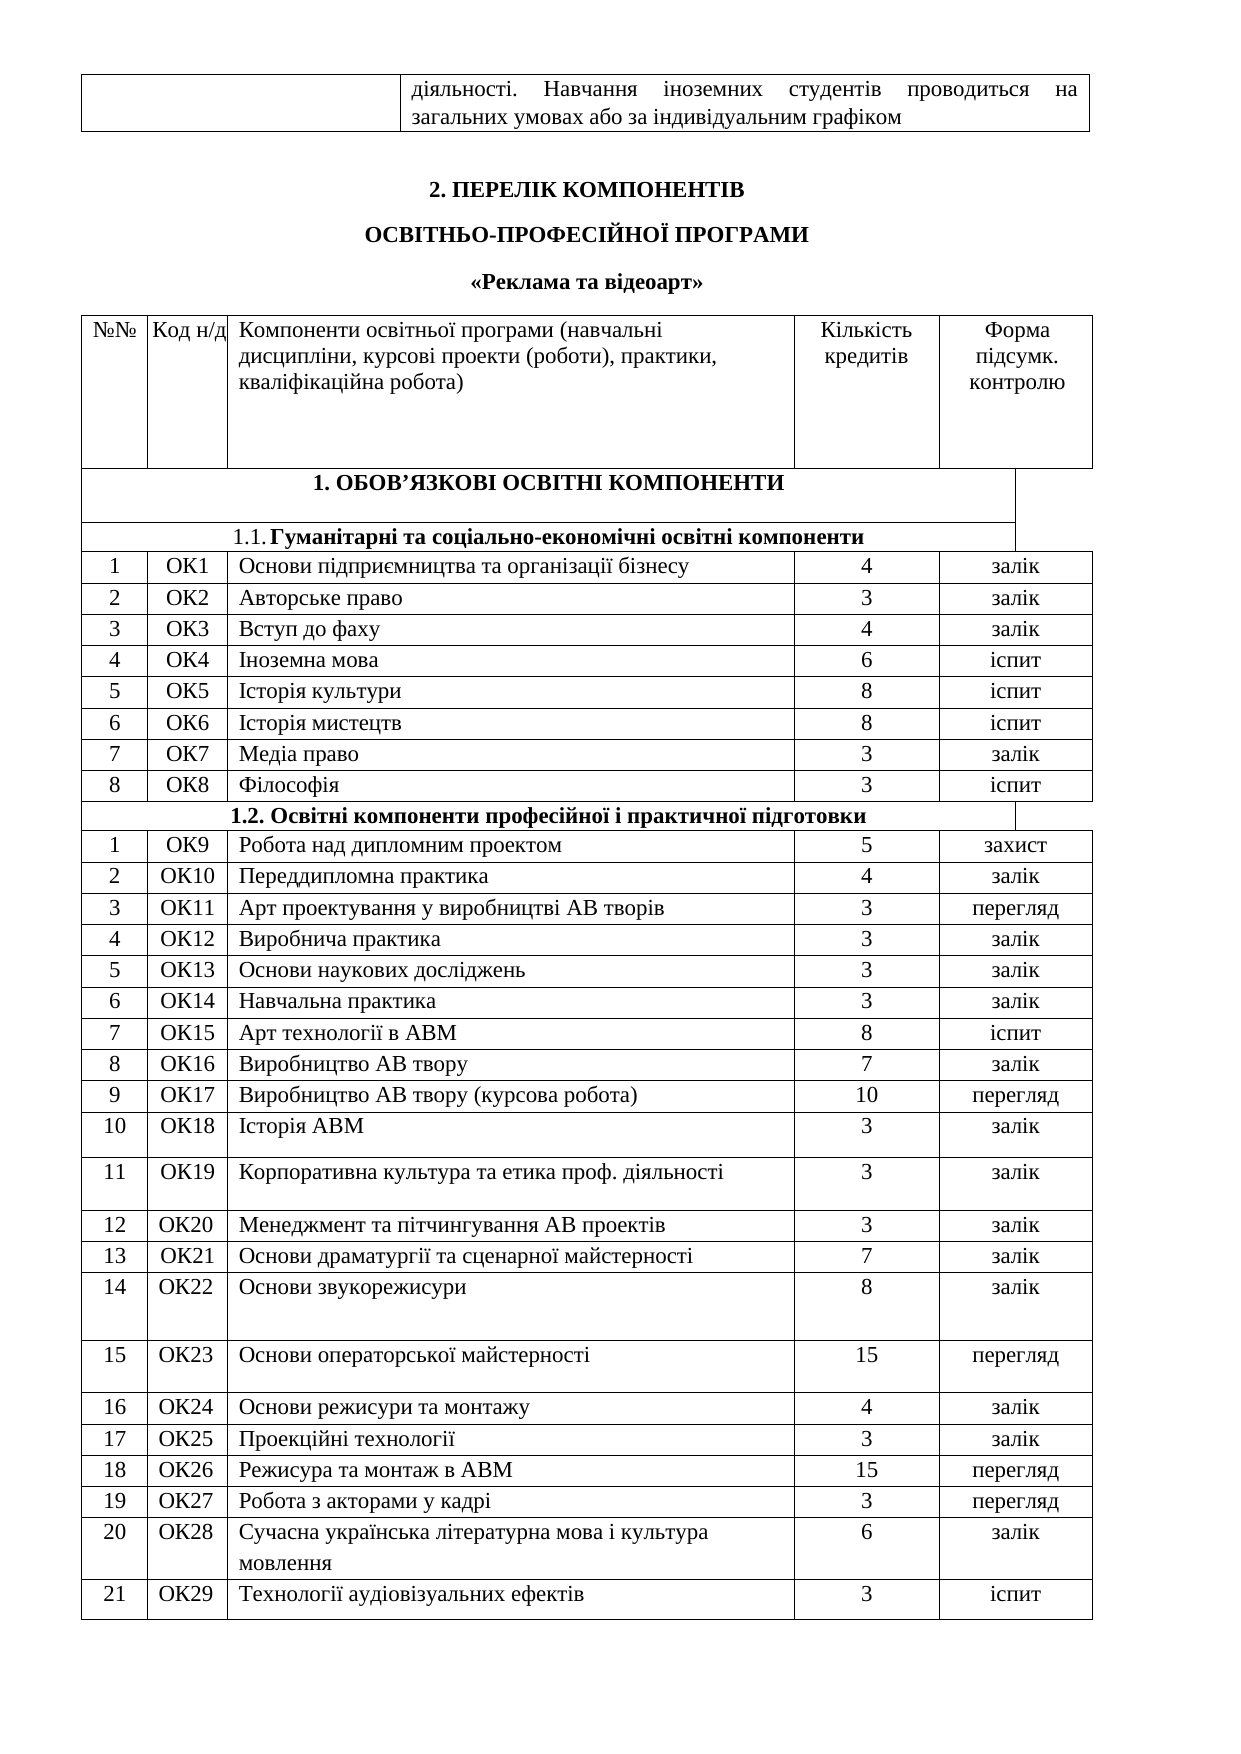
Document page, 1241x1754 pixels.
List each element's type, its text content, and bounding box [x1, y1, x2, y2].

table_cell ОК8 [148, 771, 227, 801]
table_cell 19 [82, 1487, 147, 1517]
table_cell Сучасна українська літературна мова і культура мовлення [228, 1518, 794, 1579]
table_cell 3 [82, 615, 147, 645]
table_cell 5 [82, 677, 147, 707]
table_cell 10 [82, 1113, 147, 1157]
table_cell ОК6 [148, 709, 227, 739]
table_cell ОК29 [148, 1580, 227, 1619]
table_cell перегляд [940, 1456, 1092, 1486]
table_cell 4 [82, 646, 147, 676]
table_cell Навчальна практика [228, 988, 794, 1018]
table_cell 1. ОБОВ’ЯЗКОВІ ОСВІТНІ КОМПОНЕНТИ [82, 469, 1015, 522]
table_cell 16 [82, 1393, 147, 1423]
table_cell Основи наукових досліджень [228, 956, 794, 987]
table_cell 6 [795, 646, 939, 676]
table_cell 5 [795, 831, 939, 862]
table_cell Робота над дипломним проектом [228, 831, 794, 862]
table_cell 3 [795, 894, 939, 924]
text «Реклама та відеоарт» [81, 268, 1092, 294]
table_cell 2 [82, 863, 147, 893]
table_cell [82, 75, 400, 131]
table_cell 8 [795, 1273, 939, 1339]
table_cell Проекційні технології [228, 1425, 794, 1455]
table_cell залік [940, 1518, 1092, 1579]
table_cell Менеджмент та пітчингування АВ проектів [228, 1211, 794, 1241]
table_cell Основи драматургії та сценарної майстерності [228, 1242, 794, 1272]
table_cell іспит [940, 1580, 1092, 1619]
table_cell ОК16 [148, 1050, 227, 1080]
table_cell 3 [82, 894, 147, 924]
table_cell 21 [82, 1580, 147, 1619]
table_cell ОК10 [148, 863, 227, 893]
table_cell залік [940, 740, 1092, 770]
table_cell 11 [82, 1158, 147, 1210]
table_cell 3 [795, 1425, 939, 1455]
table_cell Арт технології в АВМ [228, 1019, 794, 1049]
table_cell іспит [940, 677, 1092, 707]
table_cell залік [940, 956, 1092, 987]
table_cell Основи операторської майстерності [228, 1341, 794, 1392]
table_cell залік [940, 1393, 1092, 1423]
table_cell Історія культури [228, 677, 794, 707]
table_cell Основи режисури та монтажу [228, 1393, 794, 1423]
table_cell 1 [82, 552, 147, 582]
table_cell 3 [795, 1487, 939, 1517]
table_cell залік [940, 1158, 1092, 1210]
table_cell Виробнича практика [228, 925, 794, 955]
table_cell Виробництво АВ твору [228, 1050, 794, 1080]
table_cell 8 [795, 709, 939, 739]
table_cell 6 [82, 709, 147, 739]
table_cell ОК27 [148, 1487, 227, 1517]
table_cell 7 [795, 1242, 939, 1272]
table_cell перегляд [940, 1341, 1092, 1392]
table_cell залік [940, 925, 1092, 955]
table_cell захист [940, 831, 1092, 862]
table_cell 3 [795, 988, 939, 1018]
table_cell залік [940, 1425, 1092, 1455]
table_cell 18 [82, 1456, 147, 1486]
table_cell Робота з акторами у кадрі [228, 1487, 794, 1517]
table_cell 3 [795, 1580, 939, 1619]
table_cell ОК14 [148, 988, 227, 1018]
table_cell залік [940, 1242, 1092, 1272]
table_cell ОК9 [148, 831, 227, 862]
table_cell Режисура та монтаж в АВМ [228, 1456, 794, 1486]
table_cell ОК26 [148, 1456, 227, 1486]
table_cell Вступ до фаху [228, 615, 794, 645]
text 2. ПЕРЕЛІК КОМПОНЕНТІВ [81, 176, 1092, 203]
table_header Кількість кредитів [795, 316, 939, 468]
table_cell Основи підприємництва та організації бізнесу [228, 552, 794, 582]
table_cell 3 [795, 1113, 939, 1157]
table_cell залік [940, 584, 1092, 614]
table_cell 4 [795, 552, 939, 582]
table_cell залік [940, 863, 1092, 893]
table_cell 20 [82, 1518, 147, 1579]
table_cell 8 [795, 1019, 939, 1049]
table_cell іспит [940, 709, 1092, 739]
table_cell залік [940, 988, 1092, 1018]
table_cell ОК12 [148, 925, 227, 955]
table_cell 1.2. Освітні компоненти професійної і практичної підготовки [82, 802, 1015, 830]
table_cell 6 [82, 988, 147, 1018]
table_cell перегляд [940, 1081, 1092, 1112]
table_cell залік [940, 1273, 1092, 1339]
table_cell 3 [795, 956, 939, 987]
table_cell ОК23 [148, 1341, 227, 1392]
table_cell 14 [82, 1273, 147, 1339]
table_cell 12 [82, 1211, 147, 1241]
table_cell 15 [795, 1341, 939, 1392]
table_cell 3 [795, 925, 939, 955]
table_cell 3 [795, 1158, 939, 1210]
table_cell ОК15 [148, 1019, 227, 1049]
table_cell 4 [795, 1393, 939, 1423]
table_cell ОК20 [148, 1211, 227, 1241]
table_cell 8 [82, 1050, 147, 1080]
table_cell залік [940, 1113, 1092, 1157]
table_cell 8 [82, 771, 147, 801]
table_cell Історія мистецтв [228, 709, 794, 739]
table_cell перегляд [940, 1487, 1092, 1517]
table_cell ОК3 [148, 615, 227, 645]
table_cell ОК21 [148, 1242, 227, 1272]
table_cell Гуманітарні та соціально-економічні освітні компоненти [82, 523, 1015, 551]
table_cell ОК4 [148, 646, 227, 676]
table_cell 7 [795, 1050, 939, 1080]
table_cell Іноземна мова [228, 646, 794, 676]
table_cell ОК2 [148, 584, 227, 614]
table_cell ОК5 [148, 677, 227, 707]
table_cell залік [940, 1211, 1092, 1241]
table_header Код н/д [148, 316, 227, 468]
table_cell іспит [940, 1019, 1092, 1049]
table_cell 3 [795, 1211, 939, 1241]
table_cell 3 [795, 740, 939, 770]
table_cell іспит [940, 646, 1092, 676]
table_cell 1 [82, 831, 147, 862]
table_cell ОК25 [148, 1425, 227, 1455]
table_cell залік [940, 1050, 1092, 1080]
table_cell іспит [940, 771, 1092, 801]
table_cell 4 [795, 615, 939, 645]
table_cell залік [940, 615, 1092, 645]
table_cell 15 [82, 1341, 147, 1392]
table_cell 8 [795, 677, 939, 707]
table_cell ОК11 [148, 894, 227, 924]
table_cell ОК24 [148, 1393, 227, 1423]
table_header №№ [82, 316, 147, 468]
table_cell Історія АВМ [228, 1113, 794, 1157]
table_cell 13 [82, 1242, 147, 1272]
table_cell ОК22 [148, 1273, 227, 1339]
table_cell ОК19 [148, 1158, 227, 1210]
table_cell ОК18 [148, 1113, 227, 1157]
table_cell Основи звукорежисури [228, 1273, 794, 1339]
table_cell Технології аудіовізуальних ефектів [228, 1580, 794, 1619]
table_header Компоненти освітньої програми (навчальні дисципліни, курсові проекти (роботи), практики, кваліфікаційна робота) [228, 316, 794, 468]
table_cell 4 [82, 925, 147, 955]
table_cell 3 [795, 584, 939, 614]
text ОСВІТНЬО-ПРОФЕСІЙНОЇ ПРОГРАМИ [81, 221, 1092, 247]
table_cell ОК7 [148, 740, 227, 770]
table_cell Філософія [228, 771, 794, 801]
table_cell ОК17 [148, 1081, 227, 1112]
table_cell 5 [82, 956, 147, 987]
table_cell 2 [82, 584, 147, 614]
table_cell 7 [82, 1019, 147, 1049]
table_cell Медіа право [228, 740, 794, 770]
table_cell ОК13 [148, 956, 227, 987]
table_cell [401, 75, 1089, 131]
table_cell ОК1 [148, 552, 227, 582]
table_cell 3 [795, 771, 939, 801]
table_cell Арт проектування у виробництві АВ творів [228, 894, 794, 924]
table_cell 7 [82, 740, 147, 770]
table_cell 4 [795, 863, 939, 893]
table_cell перегляд [940, 894, 1092, 924]
table_cell ОК28 [148, 1518, 227, 1579]
table_cell Корпоративна культура та етика проф. діяльності [228, 1158, 794, 1210]
table_cell Переддипломна практика [228, 863, 794, 893]
table_header Форма підсумк. контролю [940, 316, 1092, 468]
table_cell Виробництво АВ твору (курсова робота) [228, 1081, 794, 1112]
table_cell 17 [82, 1425, 147, 1455]
table_cell 10 [795, 1081, 939, 1112]
table_cell 15 [795, 1456, 939, 1486]
table_cell 6 [795, 1518, 939, 1579]
table_cell залік [940, 552, 1092, 582]
table_cell Авторське право [228, 584, 794, 614]
table_cell 9 [82, 1081, 147, 1112]
